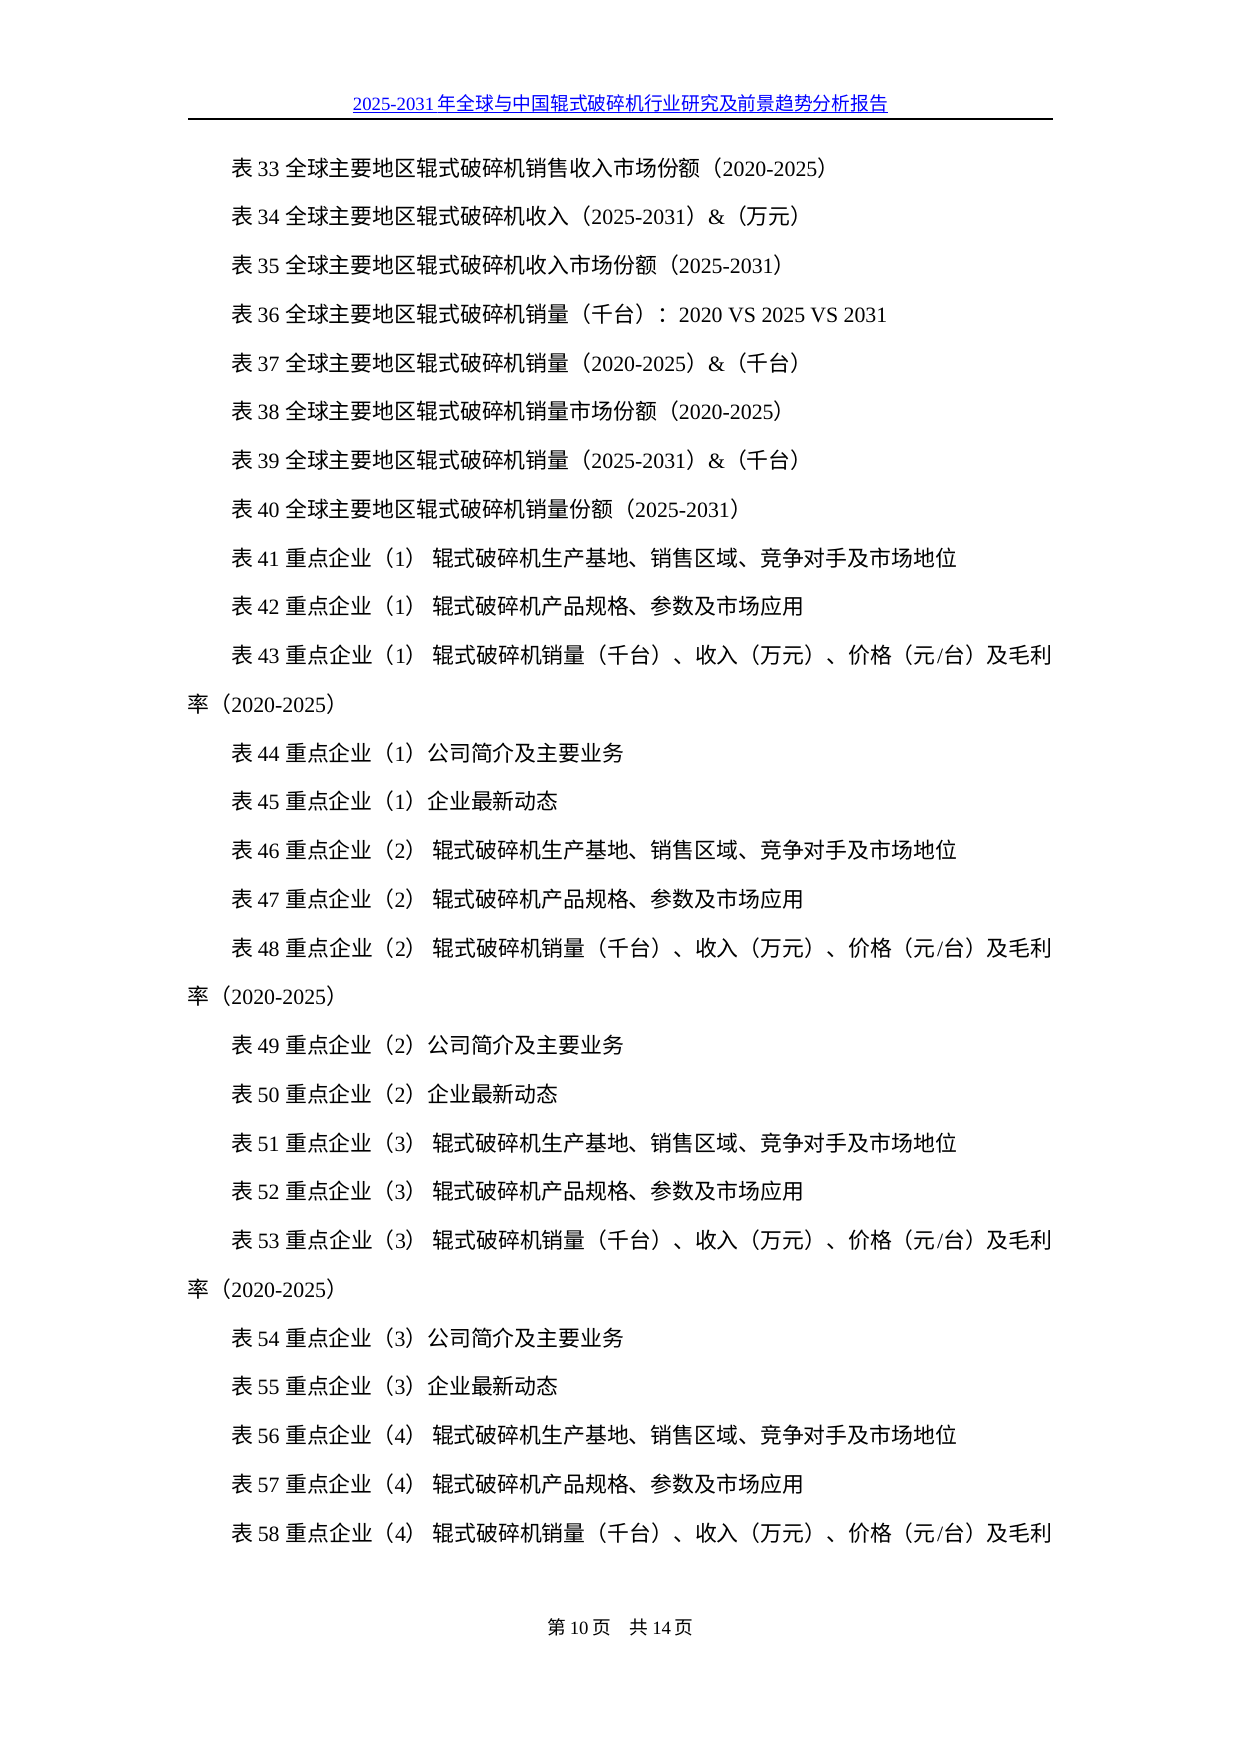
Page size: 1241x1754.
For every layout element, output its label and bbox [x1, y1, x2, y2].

text [187, 150, 1053, 1548]
